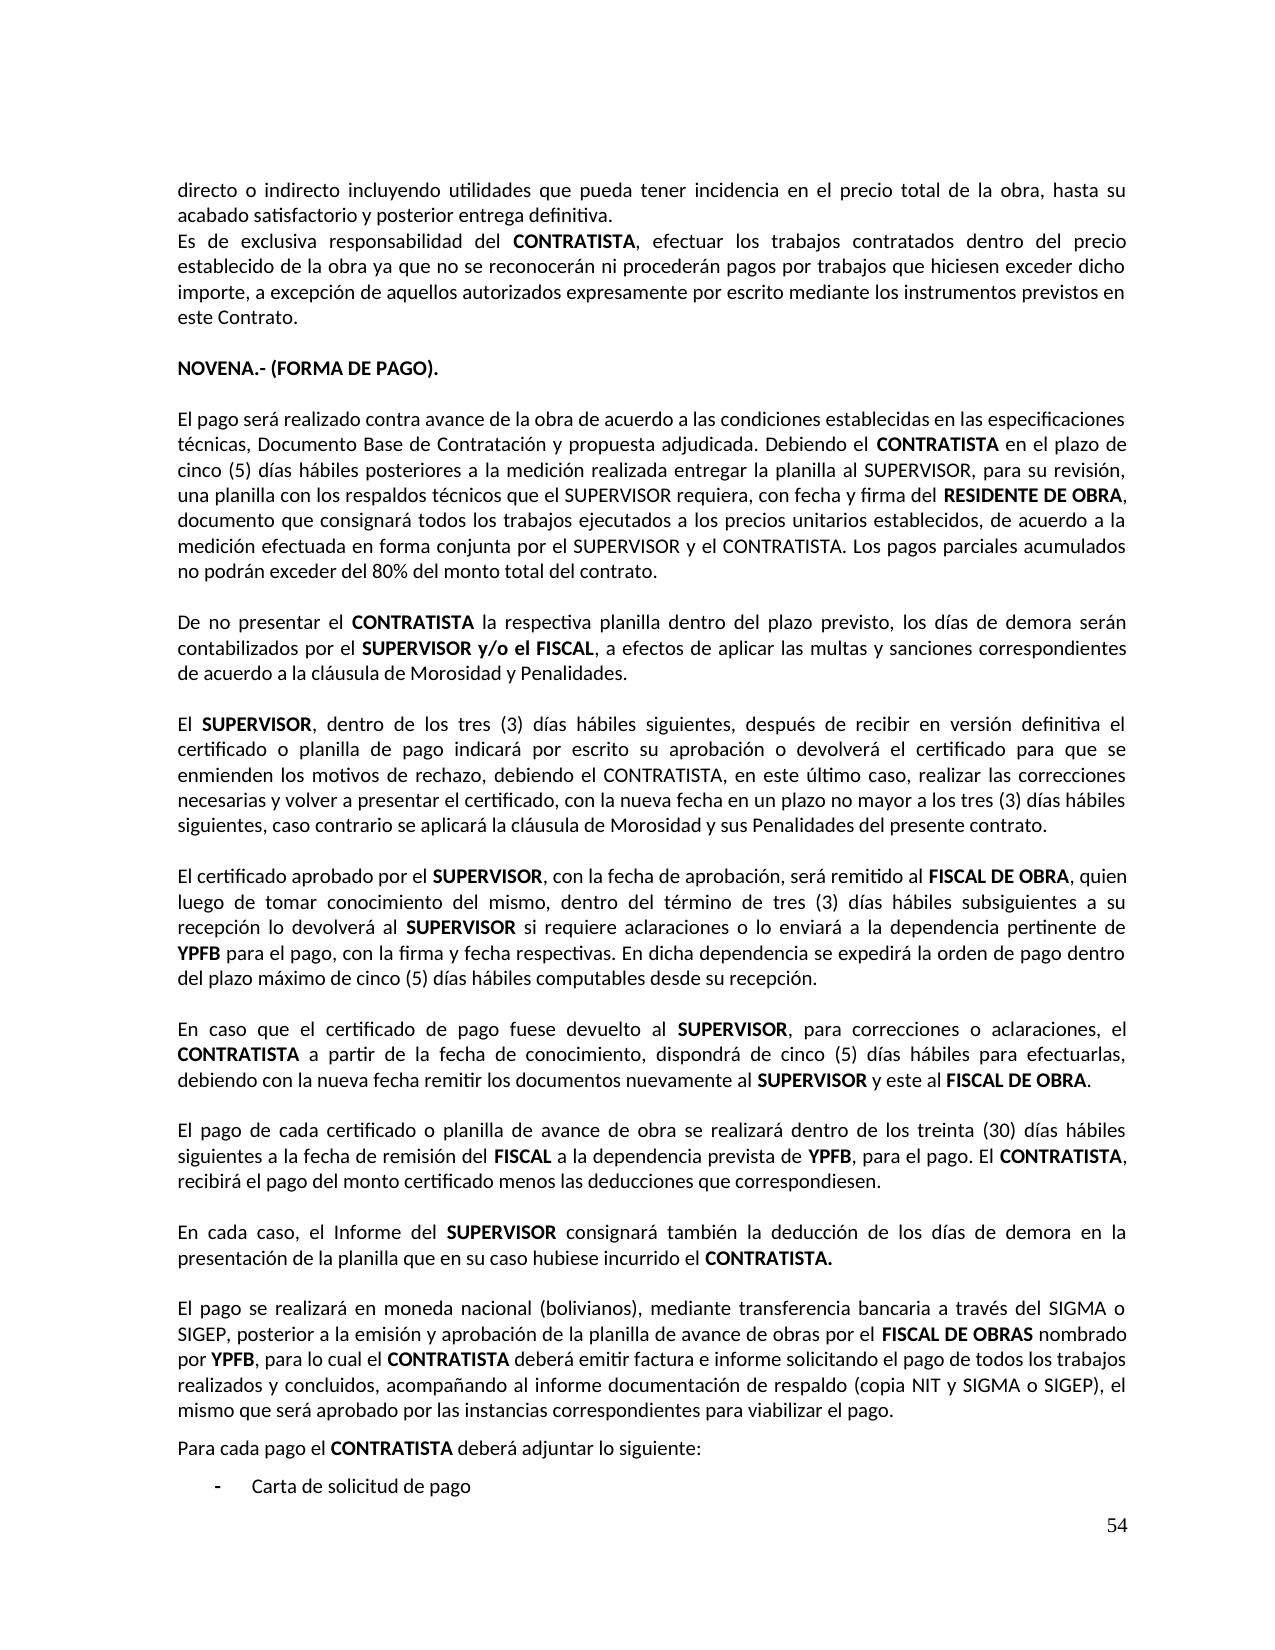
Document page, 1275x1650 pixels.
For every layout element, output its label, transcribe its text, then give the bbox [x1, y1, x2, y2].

text NOVENA.- (FORMA DE PAGO). [177, 355, 1127, 381]
text El pago se realizará en moneda nacional (bolivianos), mediante transferencia bancaria a través del SIGMA o SIGEP, posterior a la emisión y aprobación de la planilla de avance de obras por el FISCAL DE OBRAS nombrado por YPFB, para lo cual el CONTRATISTA deberá emitir factura e informe solicitando el pago de todos los trabajos realizados y concluidos, acompañando al informe documentación de respaldo (copia NIT y SIGMA o SIGEP), el mismo que será aprobado por las instancias correspondientes para viabilizar el pago. [177, 1296, 1127, 1423]
text El pago de cada certificado o planilla de avance de obra se realizará dentro de los treinta (30) días hábiles siguientes a la fecha de remisión del FISCAL a la dependencia prevista de YPFB, para el pago. El CONTRATISTA, recibirá el pago del monto certificado menos las deducciones que correspondiesen. [177, 1118, 1127, 1194]
text El SUPERVISOR, dentro de los tres (3) días hábiles siguientes, después de recibir en versión definitiva el certificado o planilla de pago indicará por escrito su aprobación o devolverá el certificado para que se enmienden los motivos de rechazo, debiendo el CONTRATISTA, en este último caso, realizar las correcciones necesarias y volver a presentar el certificado, con la nueva fecha en un plazo no mayor a los tres (3) días hábiles siguientes, caso contrario se aplicará la cláusula de Morosidad y sus Penalidades del presente contrato. [177, 711, 1127, 838]
text El certificado aprobado por el SUPERVISOR, con la fecha de aprobación, será remitido al FISCAL DE OBRA, quien luego de tomar conocimiento del mismo, dentro del término de tres (3) días hábiles subsiguientes a su recepción lo devolverá al SUPERVISOR si requiere aclaraciones o lo enviará a la dependencia pertinente de YPFB para el pago, con la firma y fecha respectivas. En dicha dependencia se expedirá la orden de pago dentro del plazo máximo de cinco (5) días hábiles computables desde su recepción. [177, 863, 1127, 991]
text De no presentar el CONTRATISTA la respectiva planilla dentro del plazo previsto, los días de demora serán contabilizados por el SUPERVISOR y/o el FISCAL, a efectos de aplicar las multas y sanciones correspondientes de acuerdo a la cláusula de Morosidad y Penalidades. [177, 609, 1127, 686]
text En caso que el certificado de pago fuese devuelto al SUPERVISOR, para correcciones o aclaraciones, el CONTRATISTA a partir de la fecha de conocimiento, dispondrá de cinco (5) días hábiles para efectuarlas, debiendo con la nueva fecha remitir los documentos nuevamente al SUPERVISOR y este al FISCAL DE OBRA. [177, 1016, 1127, 1092]
text Para cada pago el CONTRATISTA deberá adjuntar lo siguiente: [177, 1435, 1127, 1461]
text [177, 177, 1127, 228]
list Carta de solicitud de pago [214, 1473, 1127, 1498]
text El pago será realizado contra avance de la obra de acuerdo a las condiciones establecidas en las especificaciones técnicas, Documento Base de Contratación y propuesta adjudicada. Debiendo el CONTRATISTA en el plazo de cinco (5) días hábiles posteriores a la medición realizada entregar la planilla al SUPERVISOR, para su revisión, una planilla con los respaldos técnicos que el SUPERVISOR requiera, con fecha y firma del RESIDENTE DE OBRA, documento que consignará todos los trabajos ejecutados a los precios unitarios establecidos, de acuerdo a la medición efectuada en forma conjunta por el SUPERVISOR y el CONTRATISTA. Los pagos parciales acumulados no podrán exceder del 80% del monto total del contrato. [177, 406, 1127, 584]
text En cada caso, el Informe del SUPERVISOR consignará también la deducción de los días de demora en la presentación de la planilla que en su caso hubiese incurrido el CONTRATISTA. [177, 1219, 1127, 1270]
text Es de exclusiva responsabilidad del CONTRATISTA, efectuar los trabajos contratados dentro del precio establecido de la obra ya que no se reconocerán ni procederán pagos por trabajos que hiciesen exceder dicho importe, a excepción de aquellos autorizados expresamente por escrito mediante los instrumentos previstos en este Contrato. [177, 228, 1127, 330]
